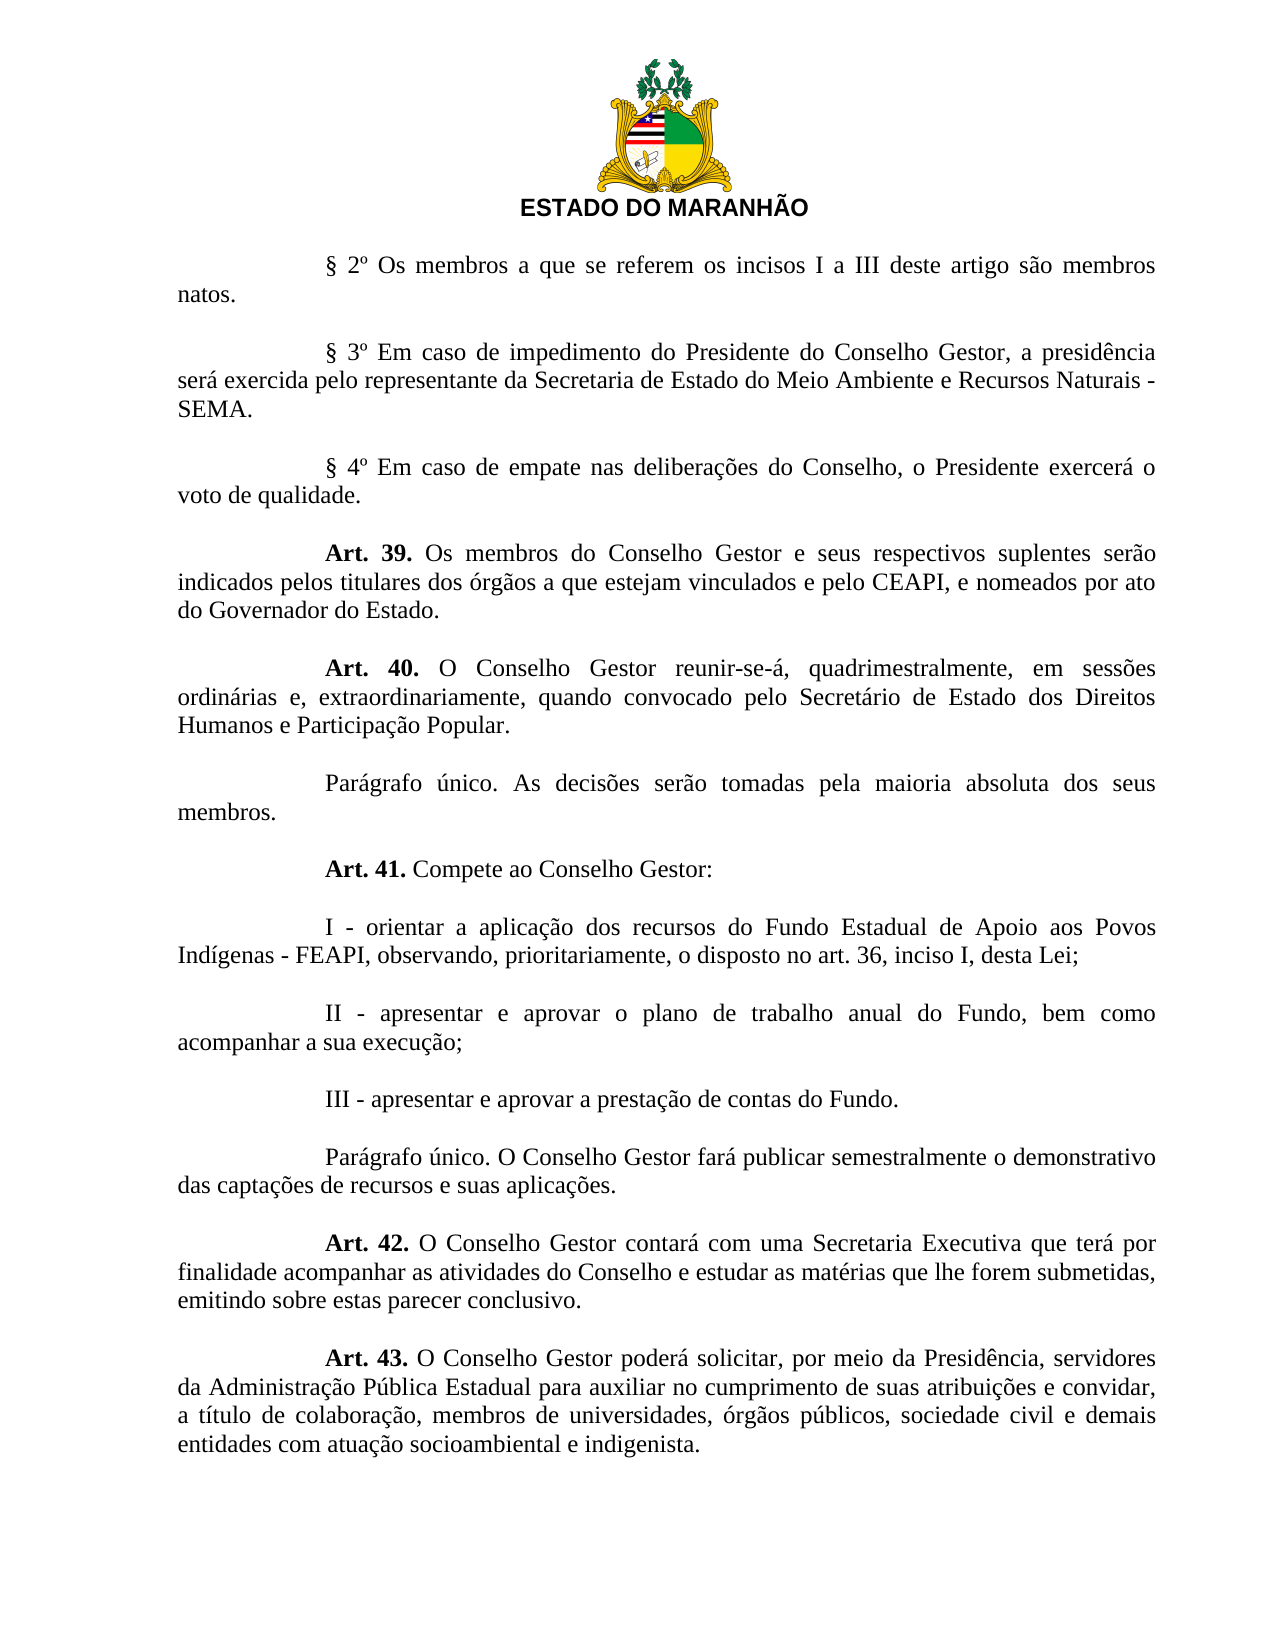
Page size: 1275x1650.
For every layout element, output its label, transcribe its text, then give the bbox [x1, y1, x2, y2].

text Art. 43. O Conselho Gestor poderá solicitar, por meio da Presidência, servidores da Administração Pública Estadual para auxiliar no cumprimento de suas atribuições e convidar, a título de colaboração, membros de universidades, órgãos públicos, sociedade civil e demais entidades com atuação socioambiental e indigenista. [177, 1343, 1157, 1458]
text Parágrafo único. O Conselho Gestor fará publicar semestralmente o demonstrativo das captações de recursos e suas aplicações. [177, 1142, 1157, 1199]
text § 4º Em caso de empate nas deliberações do Conselho, o Presidente exercerá o voto de qualidade. [177, 452, 1157, 509]
text Art. 42. O Conselho Gestor contará com uma Secretaria Executiva que terá por finalidade acompanhar as atividades do Conselho e estudar as matérias que lhe forem submetidas, emitindo sobre estas parecer conclusivo. [177, 1228, 1157, 1314]
text III - apresentar e aprovar a prestação de contas do Fundo. [177, 1084, 1157, 1113]
text Parágrafo único. As decisões serão tomadas pela maioria absoluta dos seus membros. [177, 768, 1157, 825]
text Art. 40. O Conselho Gestor reunir-se-á, quadrimestralmente, em sessões ordinárias e, extraordinariamente, quando convocado pelo Secretário de Estado dos Direitos Humanos e Participação Popular. [177, 653, 1157, 739]
text II - apresentar e aprovar o plano de trabalho anual do Fundo, bem como acompanhar a sua execução; [177, 998, 1157, 1055]
text I - orientar a aplicação dos recursos do Fundo Estadual de Apoio aos Povos Indígenas - FEAPI, observando, prioritariamente, o disposto no art. 36, inciso I, desta Lei; [177, 912, 1157, 969]
text § 3º Em caso de impedimento do Presidente do Conselho Gestor, a presidência será exercida pelo representante da Secretaria de Estado do Meio Ambiente e Recursos Naturais - SEMA. [177, 337, 1157, 423]
text Art. 41. Compete ao Conselho Gestor: [177, 854, 1157, 883]
text Art. 39. Os membros do Conselho Gestor e seus respectivos suplentes serão indicados pelos titulares dos órgãos a que estejam vinculados e pelo CEAPI, e nomeados por ato do Governador do Estado. [177, 538, 1157, 624]
text § 2º Os membros a que se referem os incisos I a III deste artigo são membros natos. [177, 250, 1157, 308]
picture [597, 59, 732, 193]
